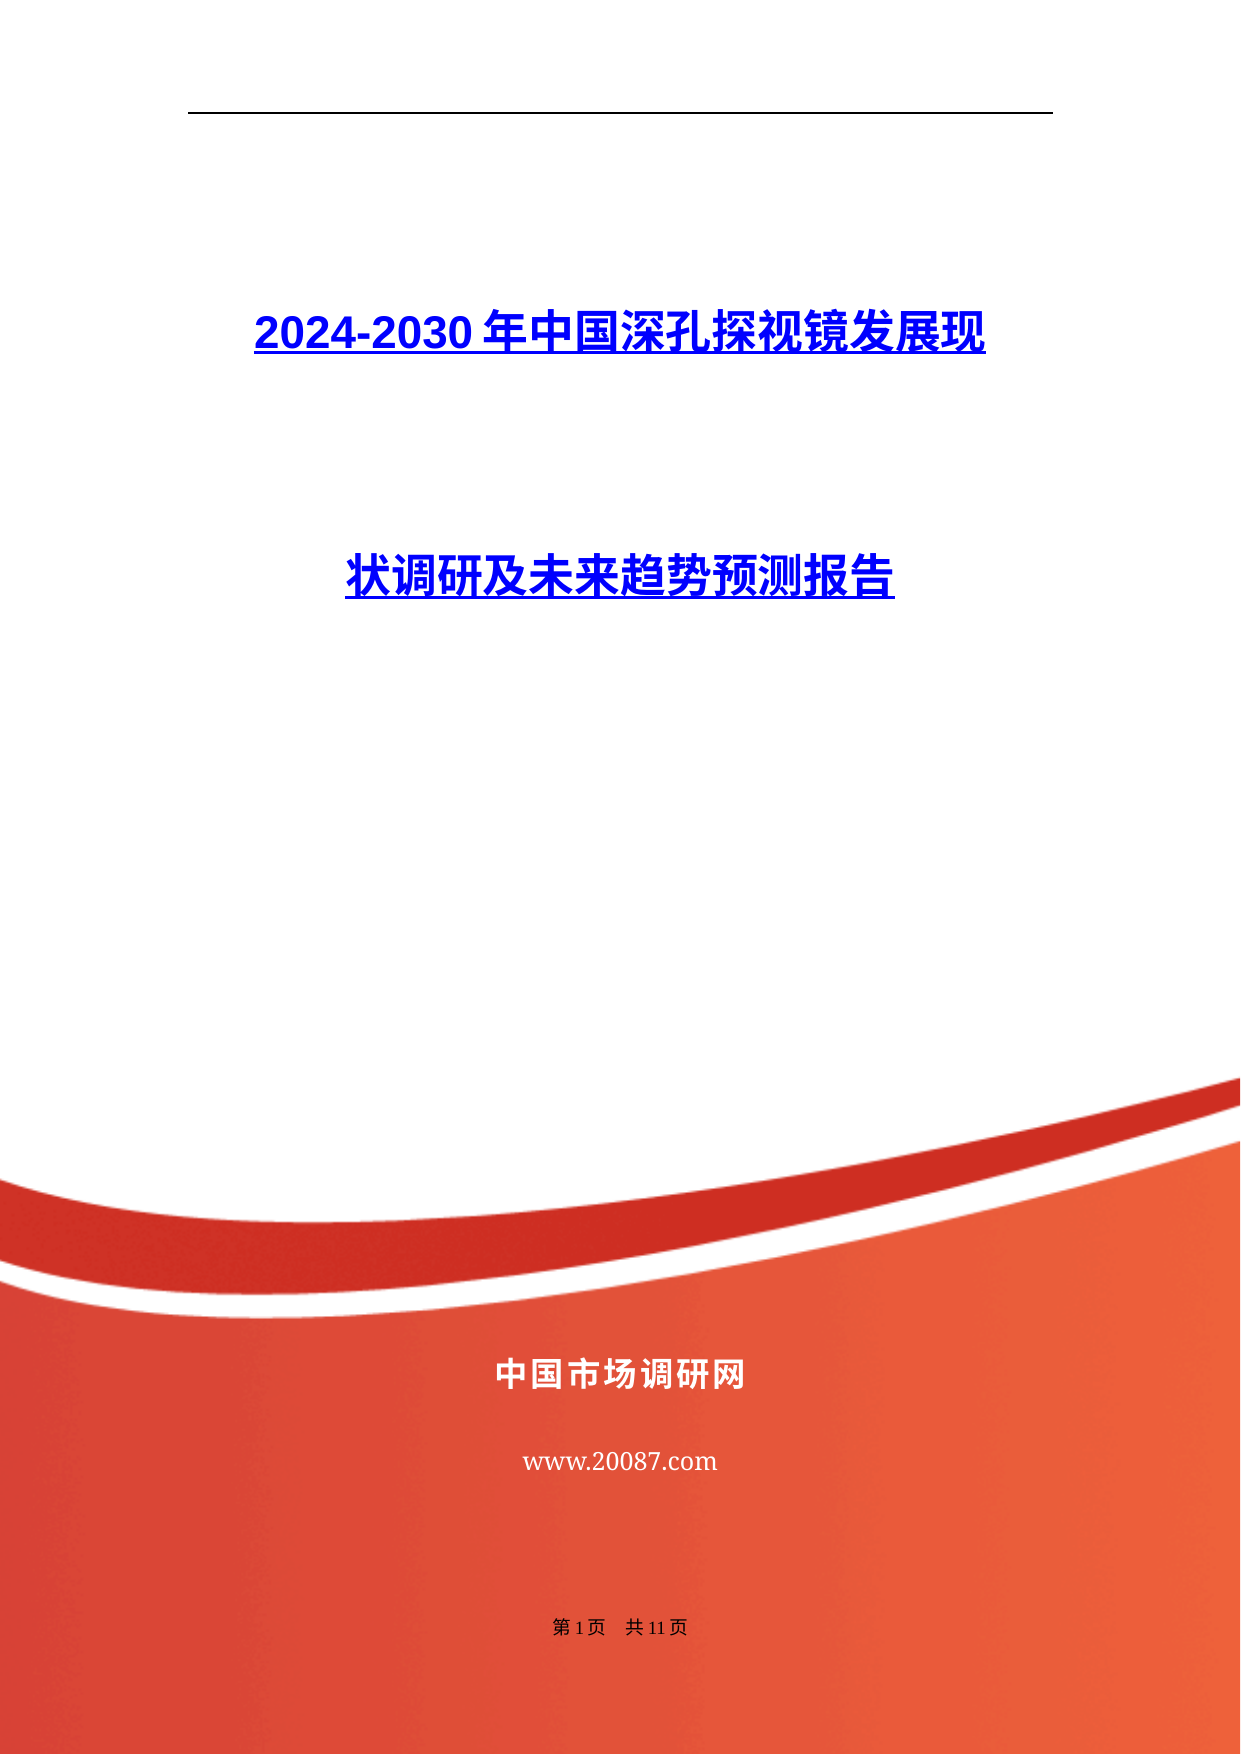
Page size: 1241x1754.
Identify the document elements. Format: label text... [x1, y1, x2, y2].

picture [0, 1006, 1241, 1754]
text www.20087.com [187, 1428, 1053, 1493]
table_header 2024-2030年中国深孔探视镜发展现状调研及未来趋势预测报告 [188, 207, 1053, 773]
subtitle 中国市场调研网 [187, 1339, 1053, 1404]
